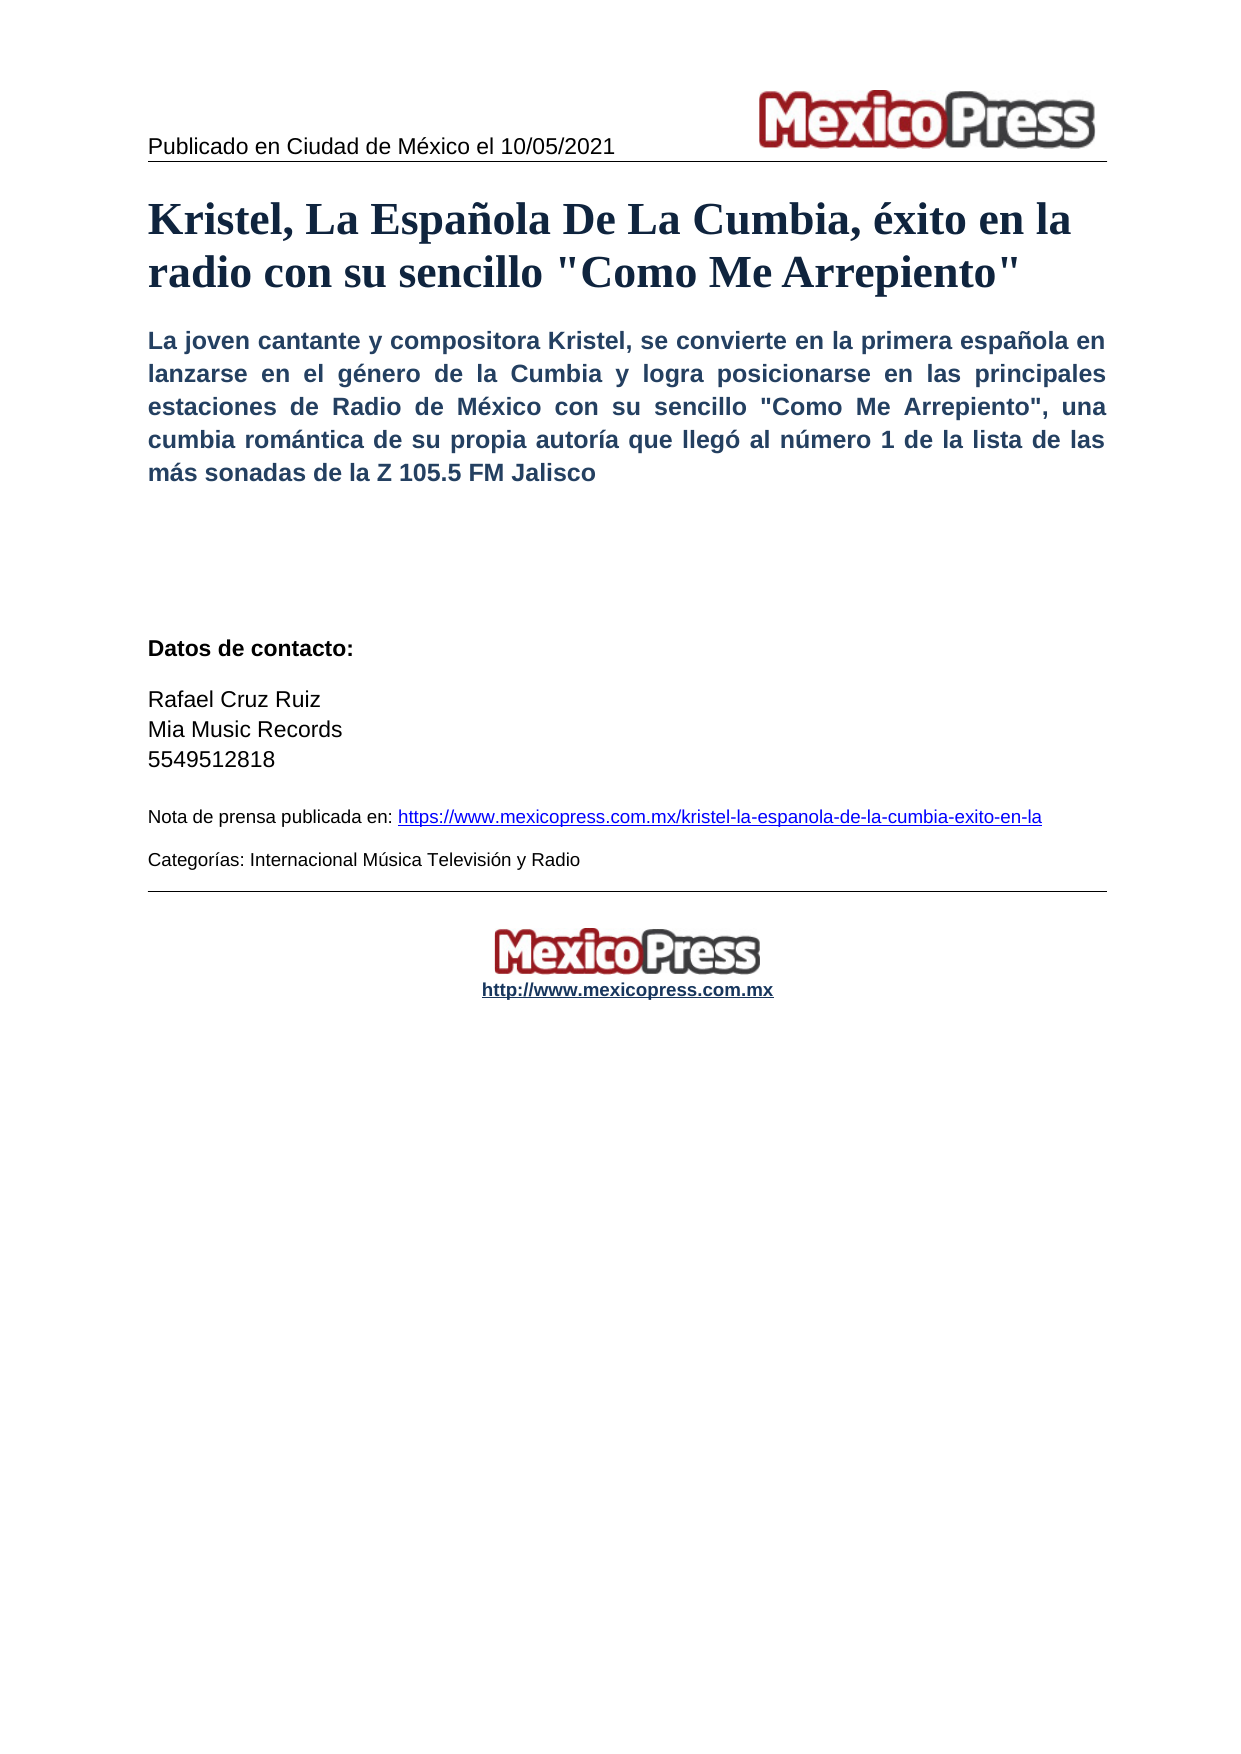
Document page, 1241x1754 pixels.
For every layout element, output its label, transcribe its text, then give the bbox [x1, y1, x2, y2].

picture [759, 90, 1096, 133]
text Categorías: Internacional Música Televisión y Radio [148, 849, 1107, 870]
text Mia Music Records [148, 716, 1063, 742]
subtitle Kristel, La Española De La Cumbia, éxito en la radio con su sencillo "Como Me Arrepiento" [148, 192, 1107, 297]
text Nota de prensa publicada en: https://www.mexicopress.com.mx/kristel-la-espanola-de-la-cumbia-exito-en-la [148, 806, 1107, 828]
text http://www.mexicopress.com.mx [148, 978, 1107, 1000]
text Datos de contacto: [148, 634, 1107, 661]
subtitle La joven cantante y compositora Kristel, se convierte en la primera española en lanzarse en el género de la Cumbia y logra posicionarse en las principales estaciones de Radio de México con su sencillo "Como Me Arrepiento", una cumbia romántica de su propia autoría que llegó al número 1 de la lista de las más sonadas de la Z 105.5 FM Jalisco [148, 326, 1107, 487]
text 5549512818 [148, 746, 1063, 772]
text Publicado en Ciudad de México el 10/05/2021 [148, 133, 1107, 161]
text Rafael Cruz Ruiz [148, 686, 1063, 712]
picture [494, 928, 760, 975]
